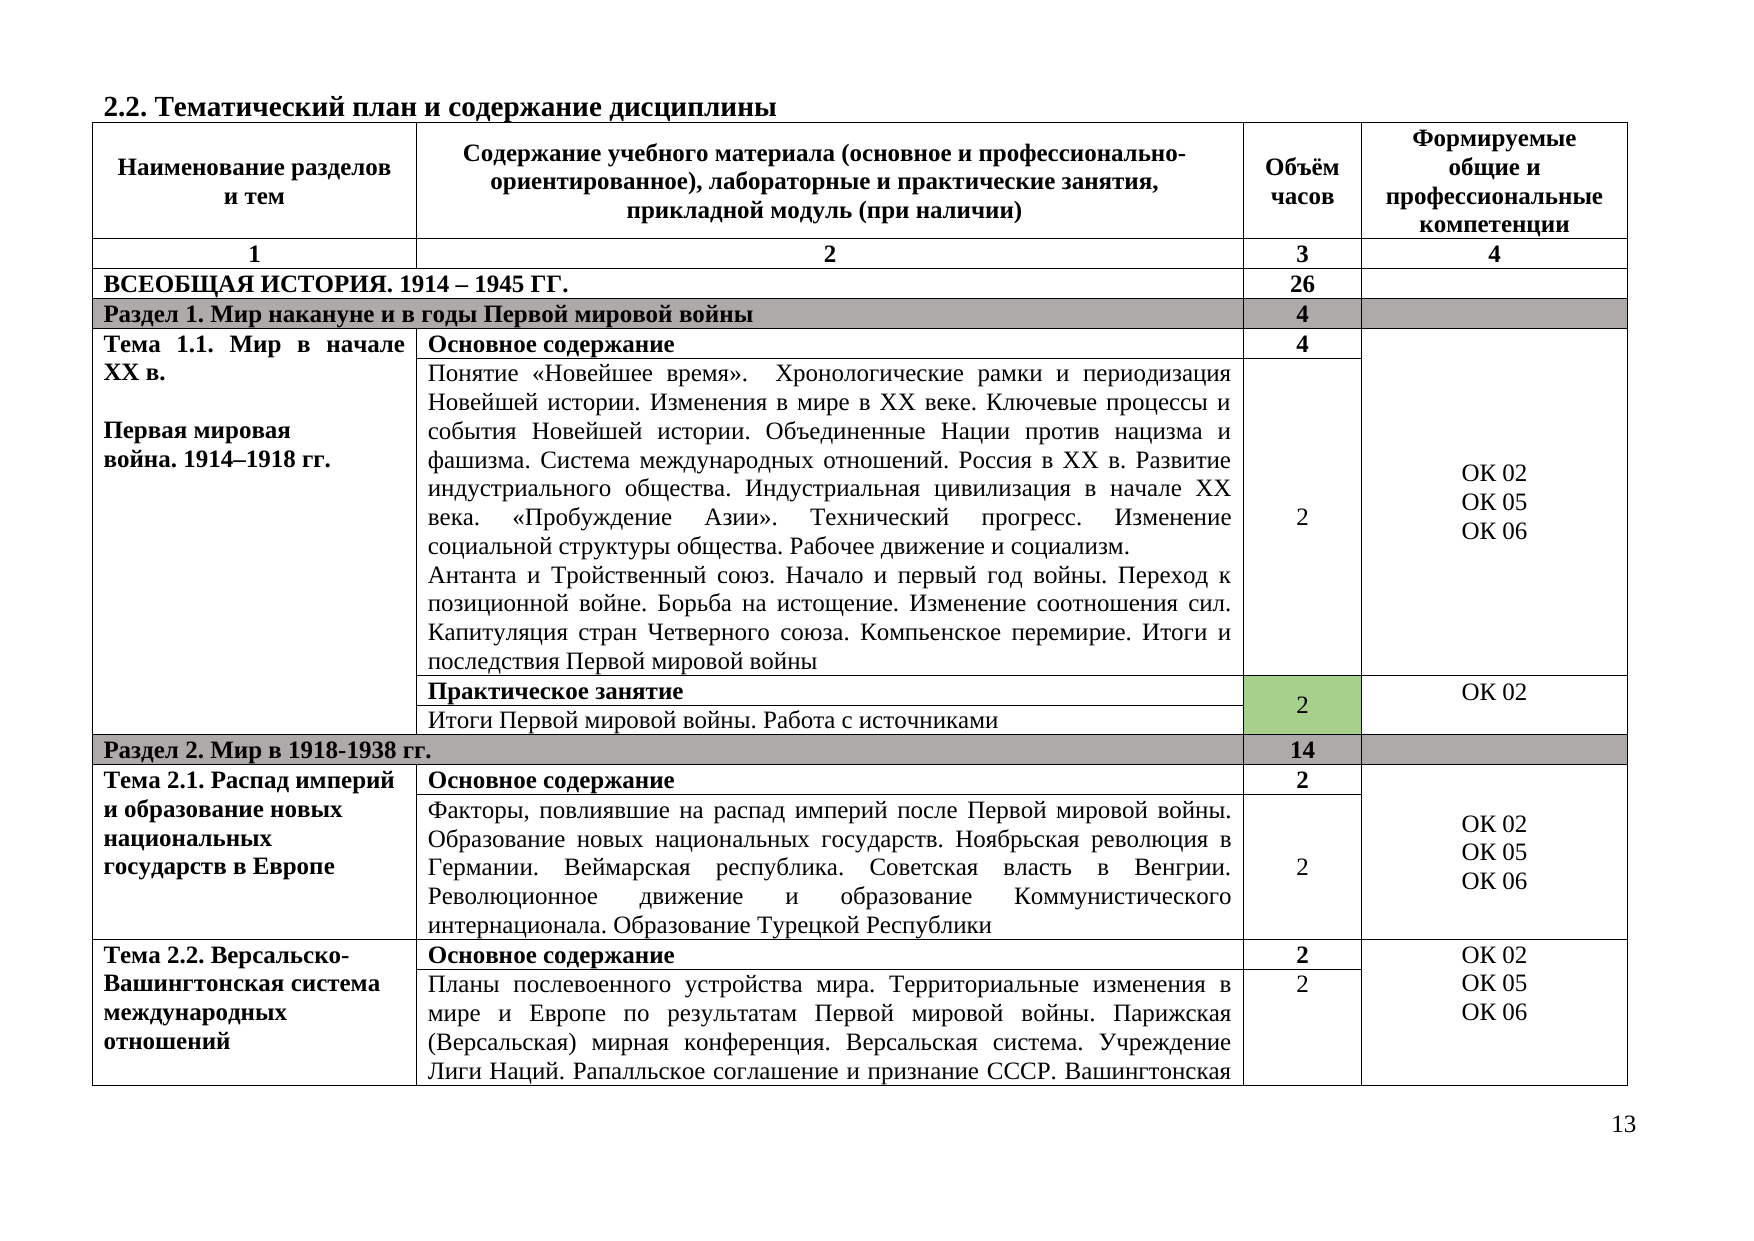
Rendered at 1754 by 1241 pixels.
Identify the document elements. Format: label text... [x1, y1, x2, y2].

table_header Наименование разделов и тем [93, 123, 416, 238]
table_header Объём часов [1244, 123, 1361, 238]
table_cell Тема 2.2. Версальско-Вашингтонская система международных отношений [93, 940, 416, 1084]
table_cell [1362, 269, 1627, 298]
table_cell 1 [93, 239, 416, 268]
table_cell 14 [1244, 735, 1361, 764]
table_cell Основное содержание [417, 940, 1243, 968]
table_cell Тема 1.1. Мир в начале ХХ в. Первая мировая война. 1914–1918 гг. [93, 329, 416, 734]
table_header Содержание учебного материала (основное и профессионально-ориентированное), лабораторные и практические занятия, прикладной модуль (при наличии) [417, 123, 1243, 238]
table_cell Основное содержание [417, 329, 1243, 357]
table_cell 2 [1244, 940, 1361, 968]
table_cell 2 [1244, 970, 1361, 1084]
table_cell Понятие «Новейшее время». Хронологические рамки и периодизация Новейшей истории. Изменения в мире в ХХ веке. Ключевые процессы и события Новейшей истории. Объединенные Нации против нацизма и фашизма. Система международных отношений. Россия в XX в. Развитие индустриального общества. Индустриальная цивилизация в начале XX века. «Пробуждение Азии». Технический прогресс. Изменение социальной структуры общества. Рабочее движение и социализм. Антанта и Тройственный союз. Начало и первый год войны. Переход к позиционной войне. Борьба на истощение. Изменение соотношения сил. Капитуляция стран Четверного союза. Компьенское перемирие. Итоги и последствия Первой мировой войны [417, 359, 1243, 675]
table_cell 26 [1244, 269, 1361, 298]
table_header Формируемые общие и профессиональные компетенции [1362, 123, 1627, 238]
table_cell ОК 02 ОК 05 ОК 06 [1362, 765, 1627, 939]
table_cell ОК 02 [1362, 676, 1627, 734]
table_cell 2 [1244, 676, 1361, 734]
table_cell Тема 2.1. Распад империй и образование новых национальных государств в Европе [93, 765, 416, 939]
table_cell Раздел 1. Мир накануне и в годы Первой мировой войны [93, 299, 1243, 328]
table_cell 3 [1244, 239, 1361, 268]
table_cell 4 [1244, 299, 1361, 328]
table_cell Основное содержание [417, 765, 1243, 794]
table_cell Итоги Первой мировой войны. Работа с источниками [417, 706, 1243, 734]
table_cell 2 [1244, 359, 1361, 675]
table_cell 2 [417, 239, 1243, 268]
table_cell ОК 02 ОК 05 ОК 06 [1362, 940, 1627, 1084]
table_cell Раздел 2. Мир в 1918-1938 гг. [93, 735, 1243, 764]
table_cell ОК 02 ОК 05 ОК 06 [1362, 329, 1627, 675]
table_cell 2 [1244, 765, 1361, 794]
table_cell Факторы, повлиявшие на распад империй после Первой мировой войны. Образование новых национальных государств. Ноябрьская революция в Германии. Веймарская республика. Советская власть в Венгрии. Революционное движение и образование Коммунистического интернационала. Образование Турецкой Республики [417, 795, 1243, 939]
table_cell [1362, 735, 1627, 764]
table_cell 4 [1244, 329, 1361, 357]
table_cell 4 [1362, 239, 1627, 268]
table_cell 2 [1244, 795, 1361, 939]
table_cell [1362, 299, 1627, 328]
table_cell ВСЕОБЩАЯ ИСТОРИЯ. 1914 – 1945 ГГ. [93, 269, 1243, 298]
table_cell Практическое занятие [417, 676, 1243, 704]
text 2.2. Тематический план и содержание дисциплины [103, 89, 1636, 122]
